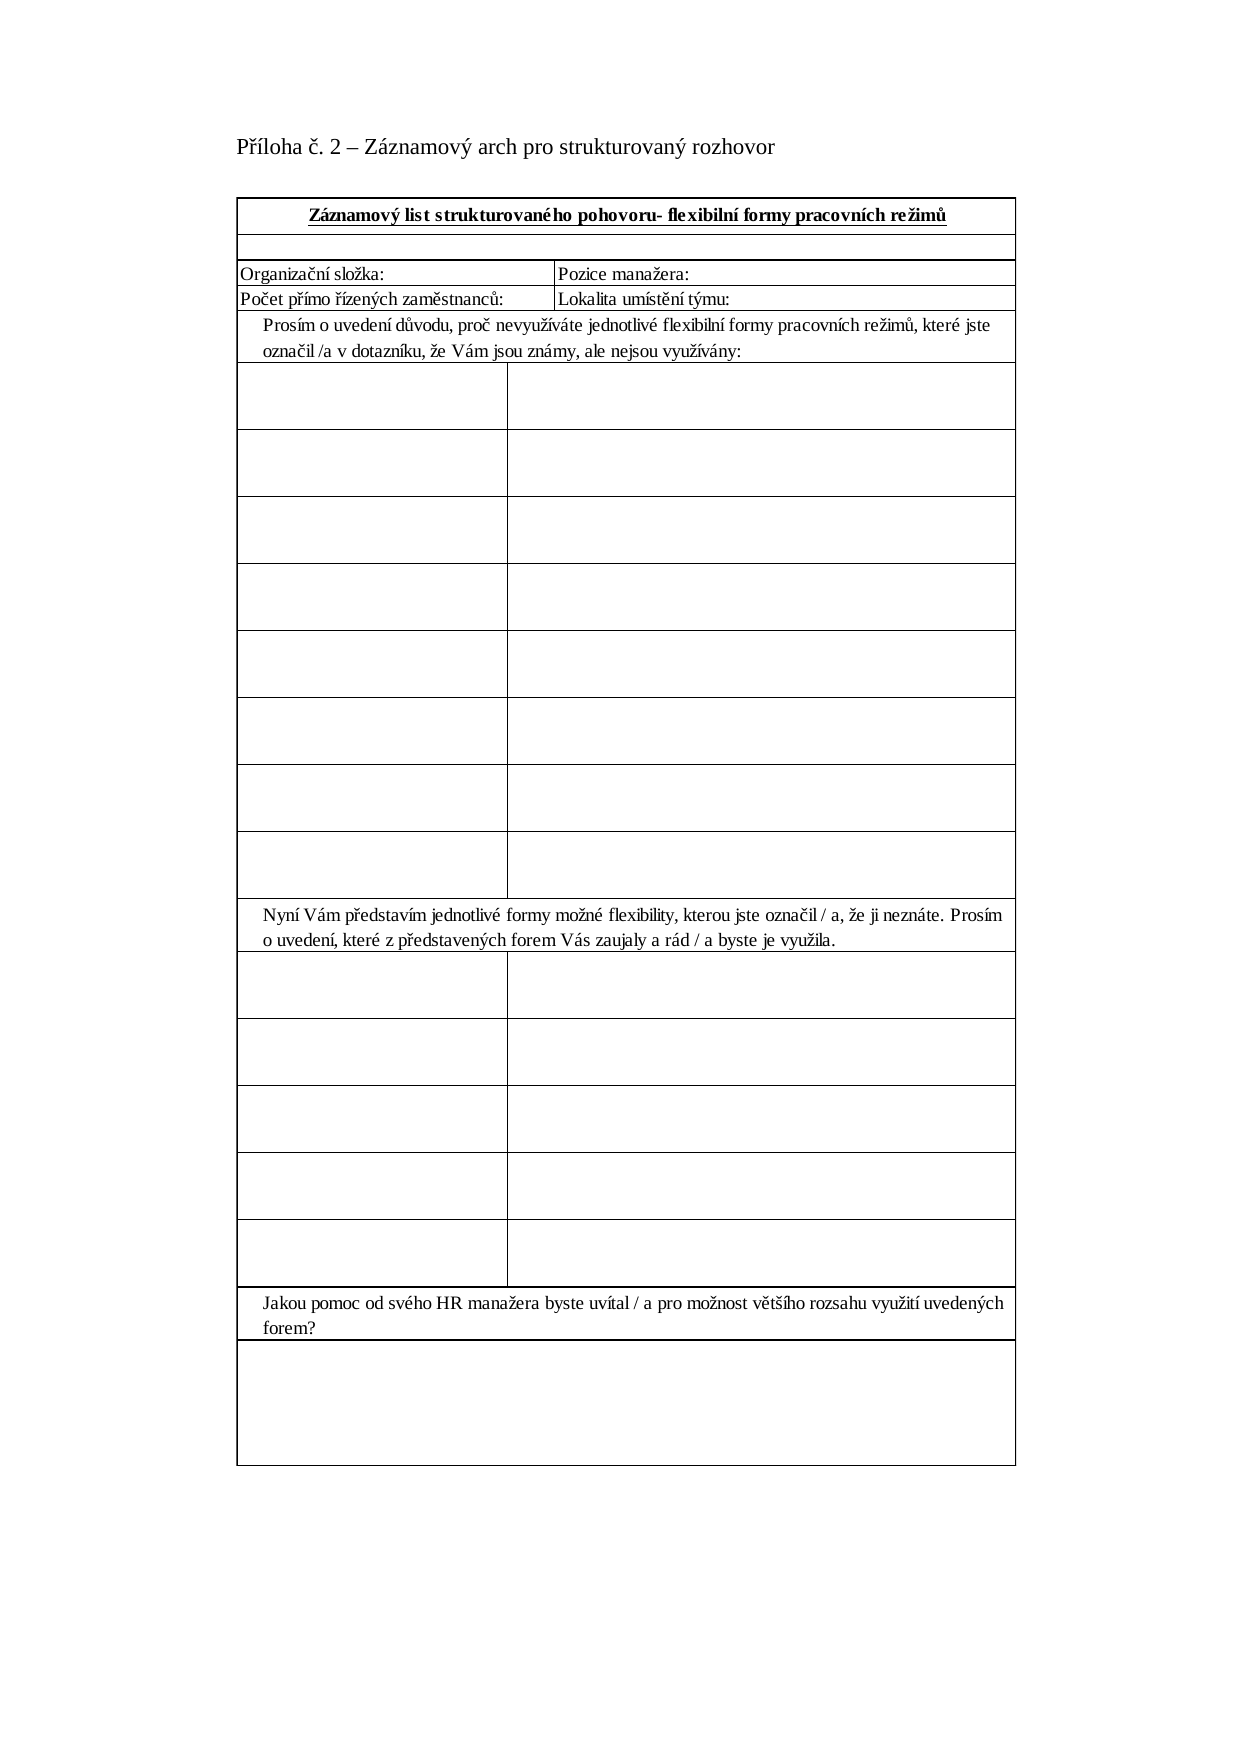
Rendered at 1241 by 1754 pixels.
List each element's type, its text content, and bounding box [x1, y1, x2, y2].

text Příloha č. 2 – Záznamový arch pro strukturovaný rozhovor [236, 133, 1122, 159]
